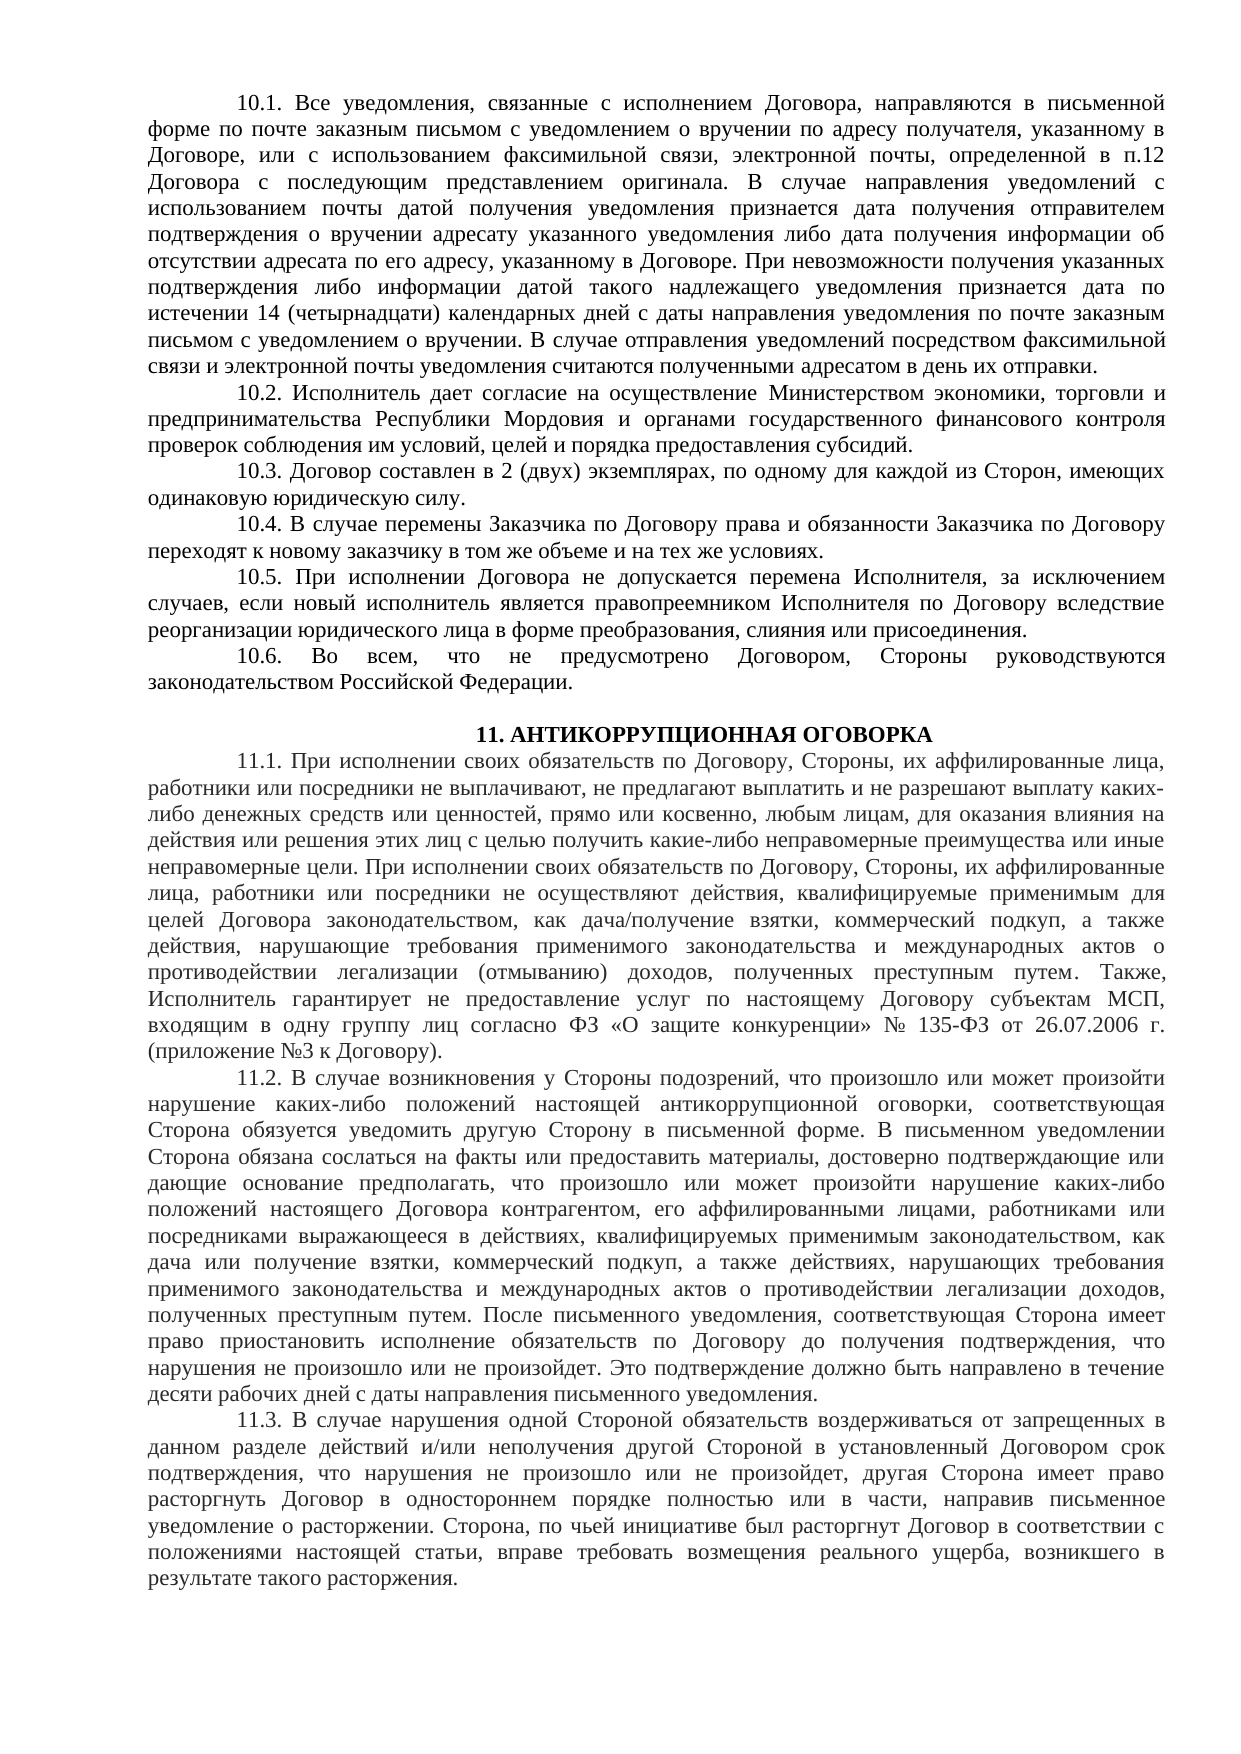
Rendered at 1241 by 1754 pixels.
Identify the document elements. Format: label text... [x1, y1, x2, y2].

text 10.3. Договор составлен в 2 (двух) экземплярах, по одному для каждой из Сторон, имеющих одинаковую юридическую силу. [148, 458, 1167, 510]
text 10.6. Во всем, что не предусмотрено Договором, Стороны руководствуются законодательством Российской Федерации. [148, 642, 1167, 695]
text 10.2. Исполнитель дает согласие на осуществление Министерством экономики, торговли и предпринимательства Республики Мордовия и органами государственного финансового контроля проверок соблюдения им условий, целей и порядка предоставления субсидий. [148, 378, 1167, 458]
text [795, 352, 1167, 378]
text 10.5. При исполнении Договора не допускается перемена Исполнителя, за исключением случаев, если новый исполнитель является правопреемником Исполнителя по Договору вследствие реорганизации юридического лица в форме преобразования, слияния или присоединения. [148, 563, 1167, 642]
text 10.4. В случае перемены Заказчика по Договору права и обязанности Заказчика по Договору переходят к новому заказчику в том же объеме и на тех же условиях. [148, 510, 1167, 563]
text 11. АНТИКОРРУПЦИОННАЯ ОГОВОРКА [148, 721, 1167, 747]
text 10.1. Все уведомления, связанные с исполнением Договора, направляются в письменной форме по почте заказным письмом с уведомлением о вручении по адресу получателя, указанному в Договоре, или с использованием факсимильной связи, электронной почты, определенной в п.12 Договора с последующим представлением оригинала. В случае направления уведомлений с использованием почты датой получения уведомления признается дата получения отправителем подтверждения о вручении адресату указанного уведомления либо дата получения информации об отсутствии адресата по его адресу, указанному в Договоре. При невозможности получения указанных подтверждения либо информации датой такого надлежащего уведомления признается дата по истечении 14 (четырнадцати) календарных дней с даты направления уведомления по почте заказным письмом с уведомлением о вручении. В случае отправления уведомлений посредством факсимильной связи и электронной почты уведомления считаются полученными адресатом в день их отправки. [148, 89, 1167, 352]
text 11.3. В случае нарушения одной Стороной обязательств воздерживаться от запрещенных в данном разделе действий и/или неполучения другой Стороной в установленный Договором срок подтверждения, что нарушения не произошло или не произойдет, другая Сторона имеет право расторгнуть Договор в одностороннем порядке полностью или в части, направив письменное уведомление о расторжении. Сторона, по чьей инициативе был расторгнут Договор в соответствии с положениями настоящей статьи, вправе требовать возмещения реального ущерба, возникшего в результате такого расторжения. [148, 1406, 1167, 1591]
text 11.2. В случае возникновения у Стороны подозрений, что произошло или может произойти нарушение каких-либо положений настоящей антикоррупционной оговорки, соответствующая Сторона обязуется уведомить другую Сторону в письменной форме. В письменном уведомлении Сторона обязана сослаться на факты или предоставить материалы, достоверно подтверждающие или дающие основание предполагать, что произошло или может произойти нарушение каких-либо положений настоящего Договора контрагентом, его аффилированными лицами, работниками или посредниками выражающееся в действиях, квалифицируемых применимым законодательством, как дача или получение взятки, коммерческий подкуп, а также действиях, нарушающих требования применимого законодательства и международных актов о противодействии легализации доходов, полученных преступным путем. После письменного уведомления, соответствующая Сторона имеет право приостановить исполнение обязательств по Договору до получения подтверждения, что нарушения не произошло или не произойдет. Это подтверждение должно быть направлено в течение десяти рабочих дней с даты направления письменного уведомления. [148, 1064, 1167, 1406]
text 11.1. При исполнении своих обязательств по Договору, Стороны, их аффилированные лица, работники или посредники не выплачивают, не предлагают выплатить и не разрешают выплату каких-либо денежных средств или ценностей, прямо или косвенно, любым лицам, для оказания влияния на действия или решения этих лиц с целью получить какие-либо неправомерные преимущества или иные неправомерные цели. При исполнении своих обязательств по Договору, Стороны, их аффилированные лица, работники или посредники не осуществляют действия, квалифицируемые применимым для целей Договора законодательством, как дача/получение взятки, коммерческий подкуп, а также действия, нарушающие требования применимого законодательства и международных актов о противодействии легализации (отмыванию) доходов, полученных преступным путем. Также, Исполнитель гарантирует не предоставление услуг по настоящему Договору субъектам МСП, входящим в одну группу лиц согласно ФЗ «О защите конкуренции» № 135-ФЗ от 26.07.2006 г. (приложение №3 к Договору). [148, 747, 1167, 1064]
